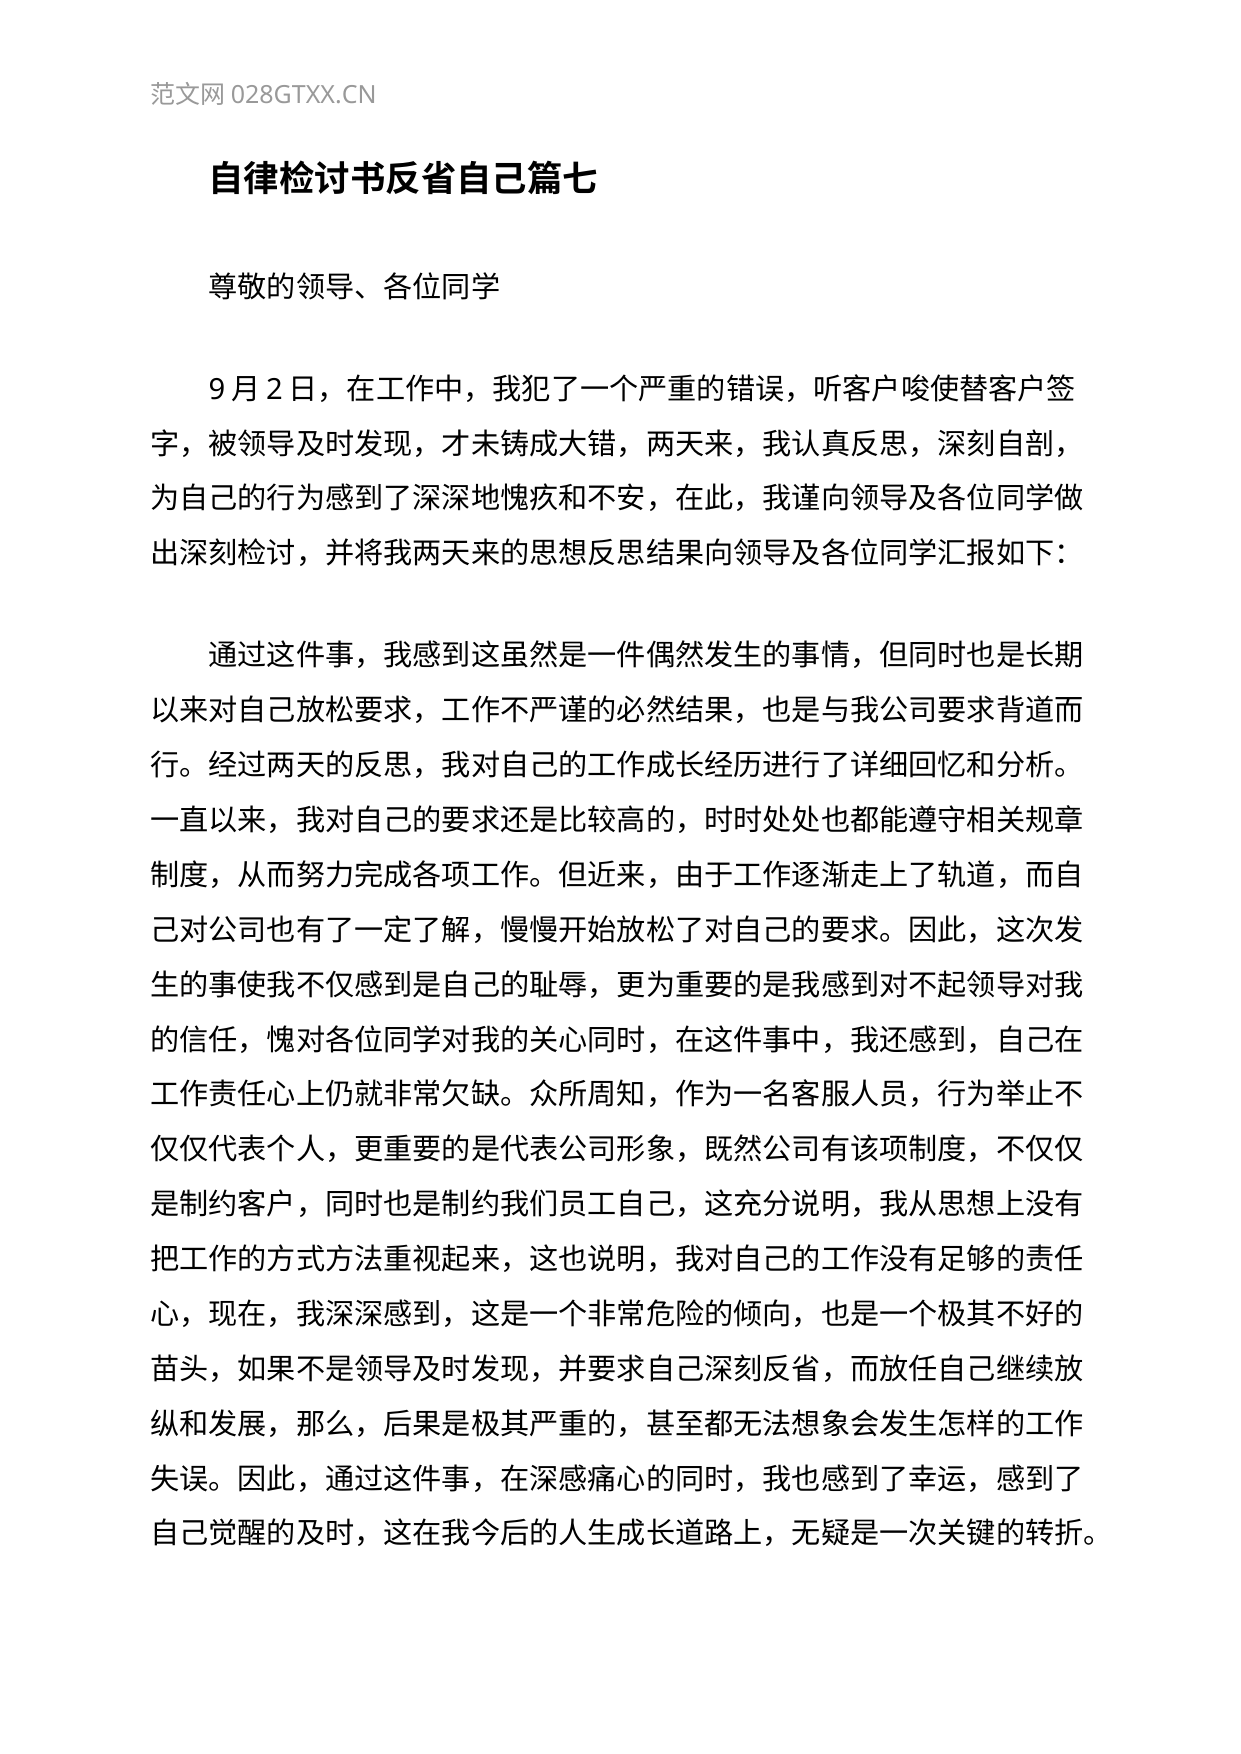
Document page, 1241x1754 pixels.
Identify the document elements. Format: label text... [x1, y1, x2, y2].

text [150, 632, 1090, 1552]
text 自律检讨书反省自己篇七 [150, 150, 1090, 201]
text 9月2日，在工作中，我犯了一个严重的错误，听客户唆使替客户签字，被领导及时发现，才未铸成大错，两天来，我认真反思，深刻自剖，为自己的行为感到了深深地愧疚和不安，在此，我谨向领导及各位同学做出深刻检讨，并将我两天来的思想反思结果向领导及各位同学汇报如下： [150, 365, 1090, 572]
text 尊敬的领导、各位同学 [150, 263, 1090, 306]
